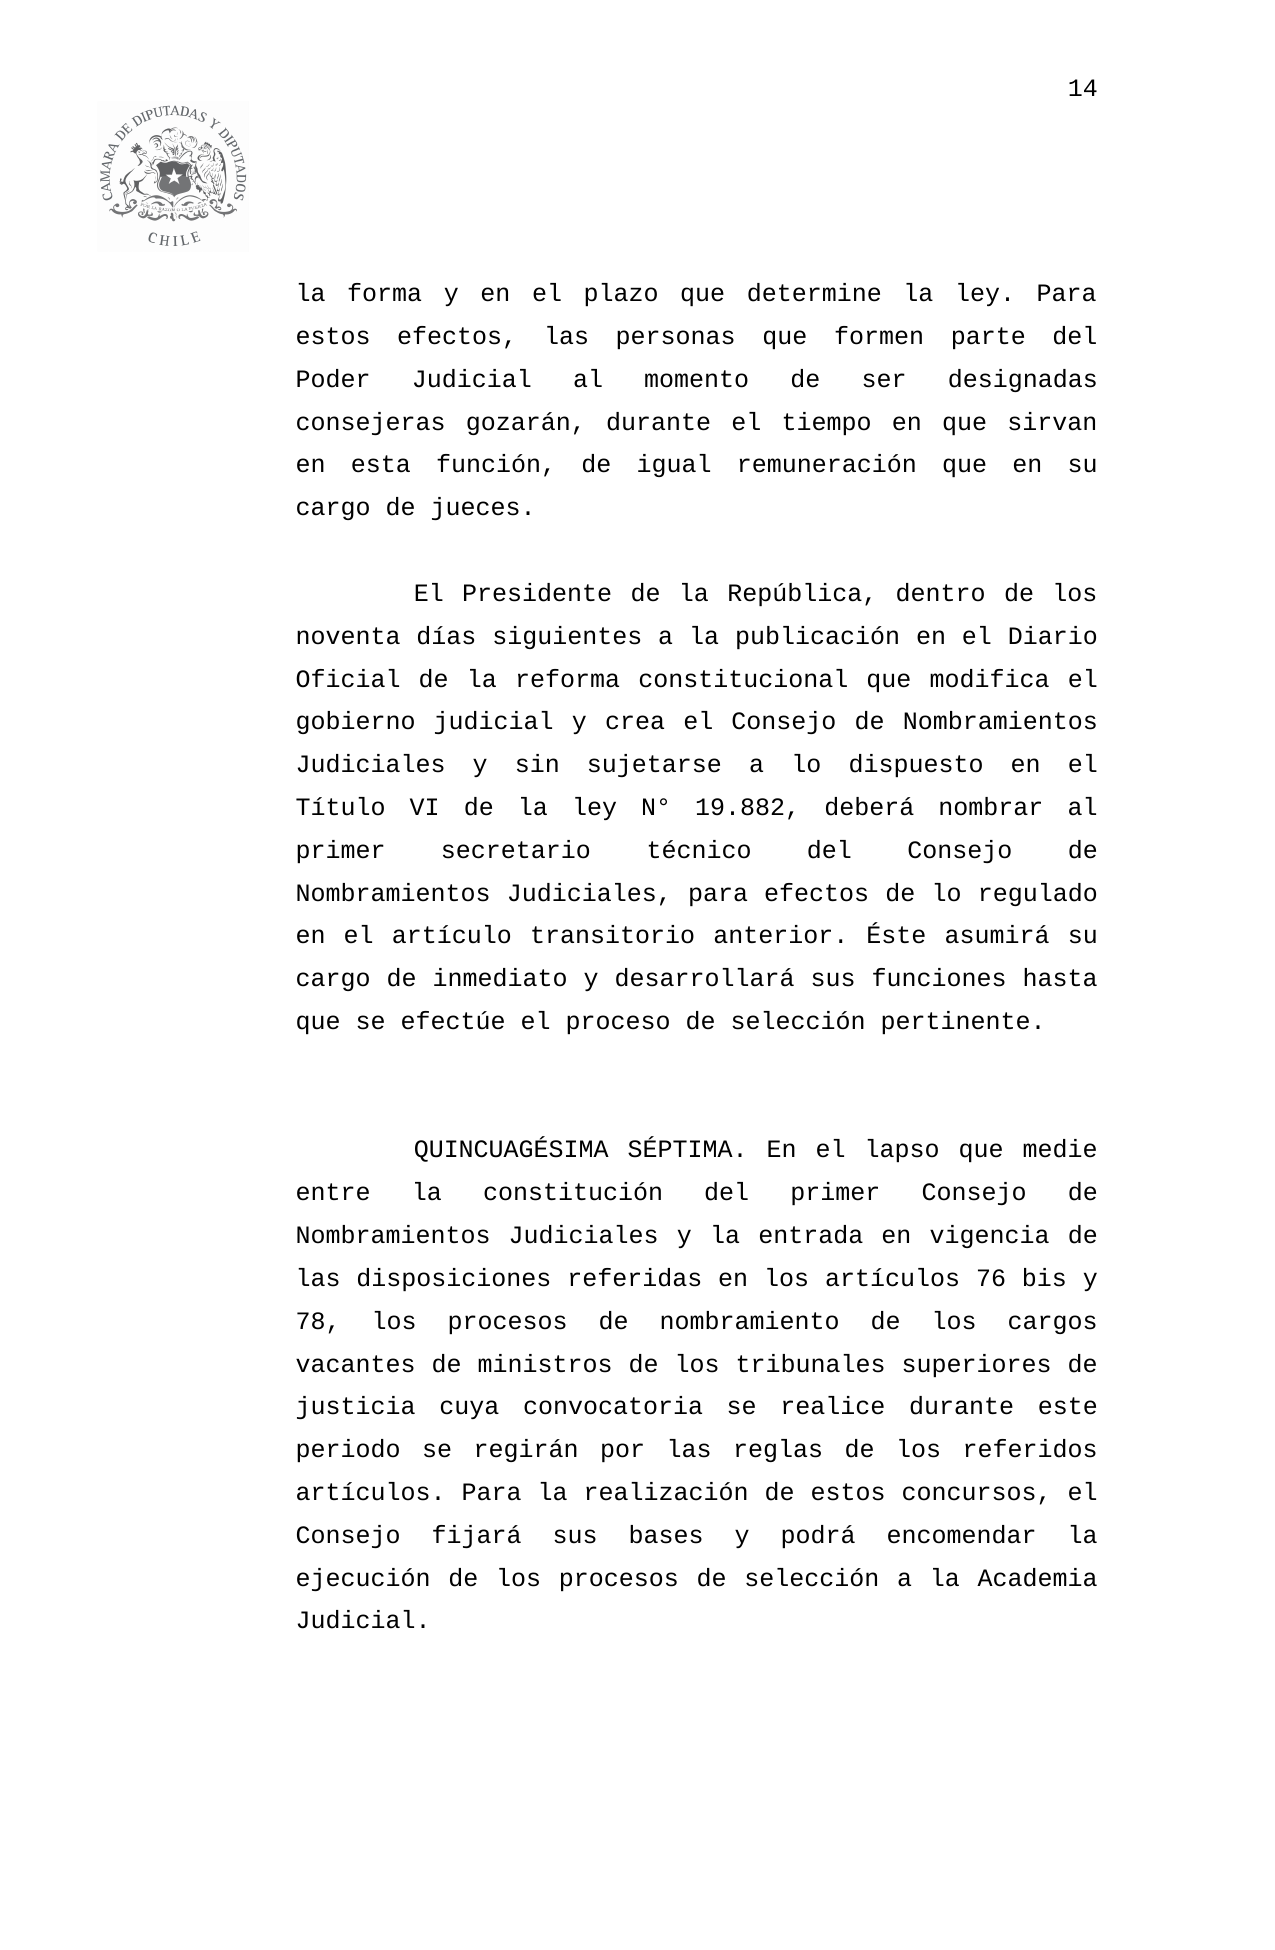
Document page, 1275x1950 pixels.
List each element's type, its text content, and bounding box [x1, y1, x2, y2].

picture [97, 101, 249, 252]
text El Presidente de la República, dentro de los noventa días siguientes a la publicación en el Diario Oficial de la reforma constitucional que modifica el gobierno judicial y crea el Consejo de Nombramientos Judiciales y sin sujetarse a lo dispuesto en el Título VI de la ley N° 19.882, deberá nombrar al primer secretario técnico del Consejo de Nombramientos Judiciales, para efectos de lo regulado en el artículo transitorio anterior. Éste asumirá su cargo de inmediato y desarrollará sus funciones hasta que se efectúe el proceso de selección pertinente. [295, 580, 1098, 1037]
text QUINCUAGÉSIMA SÉPTIMA. En el lapso que medie entre la constitución del primer Consejo de Nombramientos Judiciales y la entrada en vigencia de las disposiciones referidas en los artículos 76 bis y 78, los procesos de nombramiento de los cargos vacantes de ministros de los tribunales superiores de justicia cuya convocatoria se realice durante este periodo se regirán por las reglas de los referidos artículos. Para la realización de estos concursos, el Consejo fijará sus bases y podrá encomendar la ejecución de los procesos de selección a la Academia Judicial. [295, 1137, 1098, 1636]
